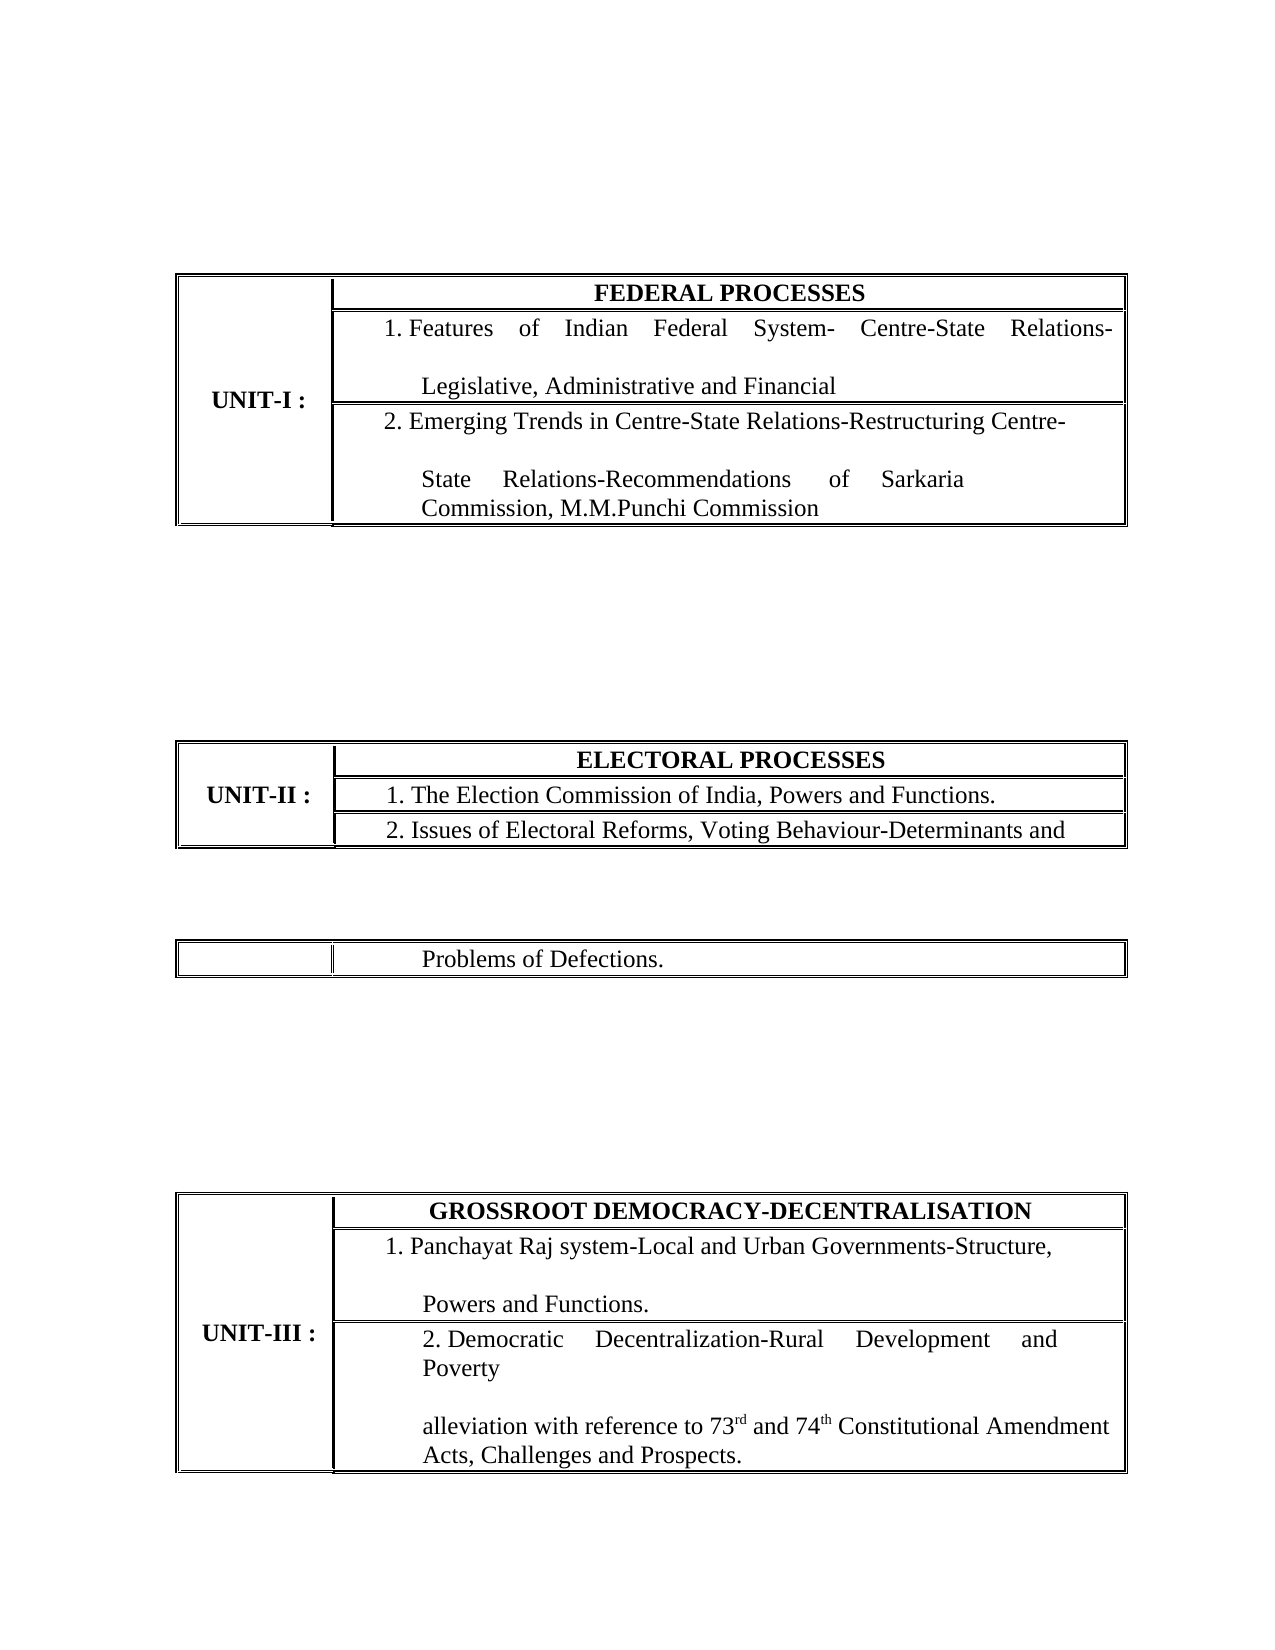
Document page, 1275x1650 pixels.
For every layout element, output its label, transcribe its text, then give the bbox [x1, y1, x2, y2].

table_header UNIT-II : [179, 744, 334, 845]
table_cell 1. Panchayat Raj system-Local and Urban Governments-Structure, Powers and Functions. [333, 1227, 1126, 1320]
table_cell 1. Features of Indian Federal System- Centre-State Relations- Legislative, Administrative and Financial [334, 308, 1125, 401]
table_cell 2. Issues of Electoral Reforms, Voting Behaviour-Determinants and [334, 810, 1125, 845]
table_header [179, 943, 333, 974]
table_header FEDERAL PROCESSES [332, 277, 1124, 308]
table_header GROSSROOT DEMOCRACY-DECENTRALISATION [333, 1195, 1124, 1227]
table_cell 2. Emerging Trends in Centre-State Relations-Restructuring Centre- State Relations-Recommendations of Sarkaria Commission, M.M.Punchi Commission [332, 401, 1125, 523]
table_header ELECTORAL PROCESSES [334, 744, 1124, 775]
table_header Problems of Defections. [333, 943, 1124, 974]
table_cell 2. Democratic Decentralization-Rural Development and Poverty alleviation with reference to 73rd and 74th Constitutional Amendment Acts, Challenges and Prospects. [333, 1320, 1126, 1470]
table_header UNIT-I : [179, 277, 332, 523]
table_cell 1. The Election Commission of India, Powers and Functions. [336, 775, 1125, 810]
table_header UNIT-III : [179, 1195, 333, 1470]
